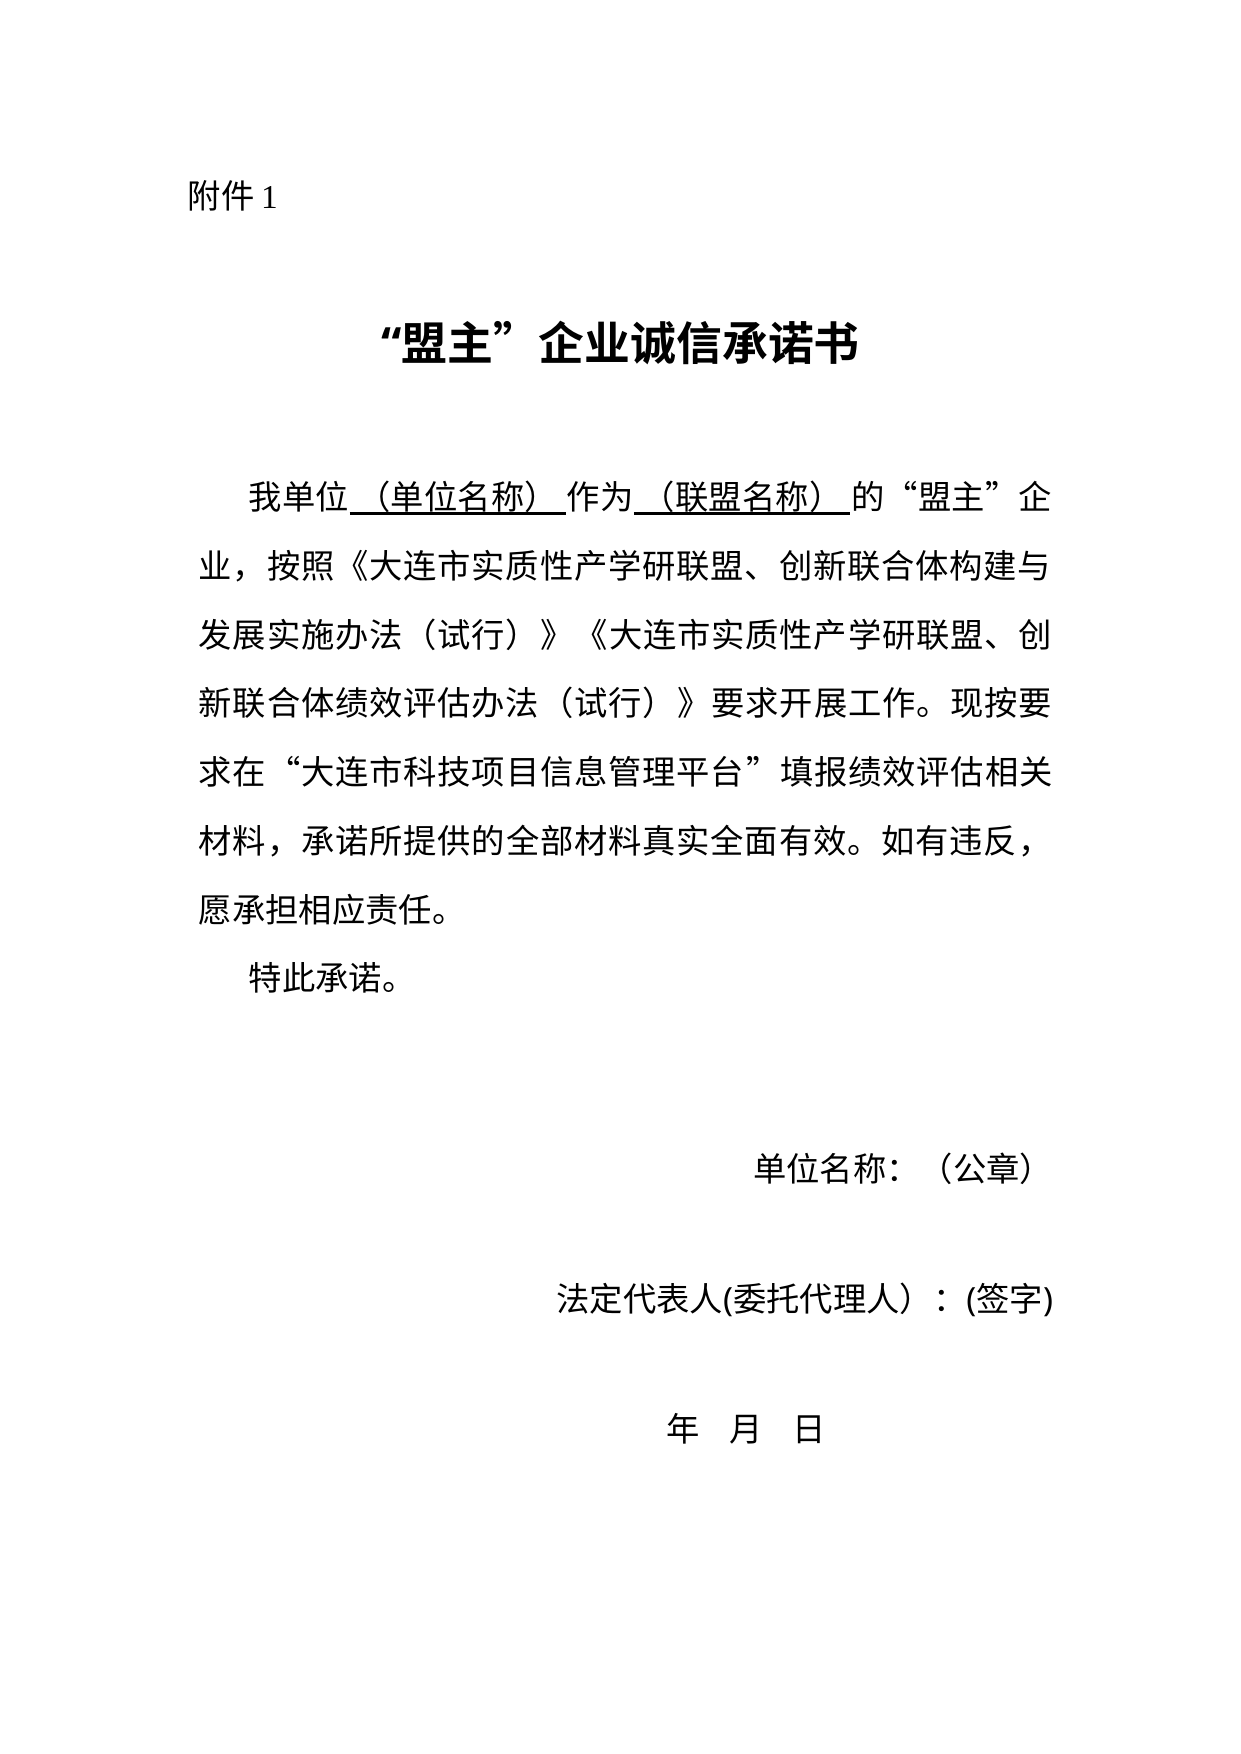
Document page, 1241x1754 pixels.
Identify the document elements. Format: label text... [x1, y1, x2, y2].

text 法定代表人(委托代理人）：(签字) [187, 1264, 1053, 1329]
text 特此承诺。 [198, 936, 1053, 1004]
text 我单位 （单位名称） 作为 （联盟名称） 的“盟主”企业，按照《大连市实质性产学研联盟、创新联合体构建与发展实施办法（试行）》《大连市实质性产学研联盟、创新联合体绩效评估办法（试行）》要求开展工作。现按要求在“大连市科技项目信息管理平台”填报绩效评估相关材料，承诺所提供的全部材料真实全面有效。如有违反，愿承担相应责任。 [198, 454, 1053, 936]
text 附件1 [187, 162, 1053, 227]
text 单位名称：（公章） [187, 1134, 1053, 1199]
text “盟主”企业诚信承诺书 [187, 292, 1053, 389]
text 年 月 日 [187, 1394, 1053, 1459]
